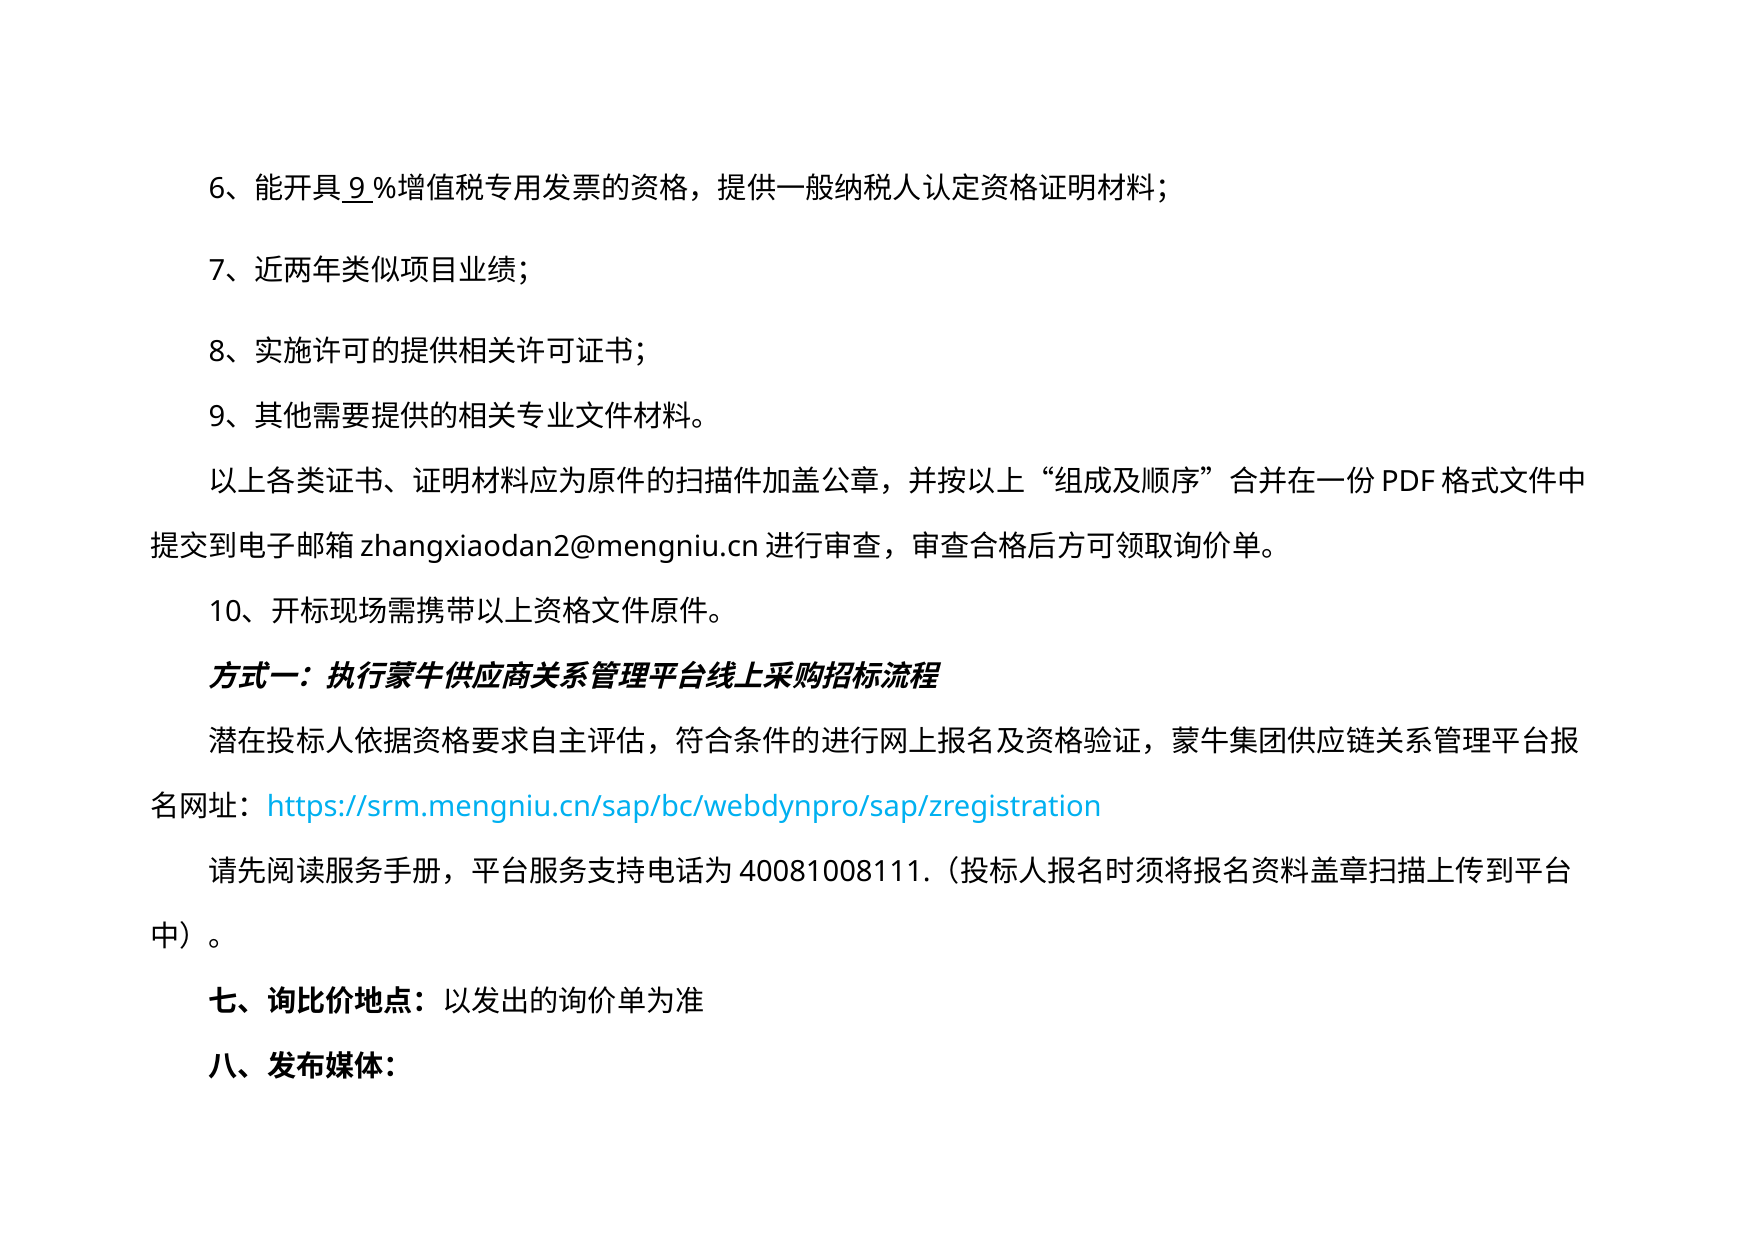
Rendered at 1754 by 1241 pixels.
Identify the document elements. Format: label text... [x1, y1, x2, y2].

text 6、能开具 9 %增值税专用发票的资格，提供一般纳税人认定资格证明材料； [150, 154, 1604, 219]
text 请先阅读服务手册，平台服务支持电话为40081008111.（投标人报名时须将报名资料盖章扫描上传到平台中）。 [150, 836, 1604, 966]
text 9、其他需要提供的相关专业文件材料。 [150, 381, 1604, 446]
text 八、发布媒体： [150, 1031, 1604, 1096]
text 8、实施许可的提供相关许可证书； [150, 316, 1604, 381]
text 七、询比价地点：以发出的询价单为准 [150, 966, 1604, 1031]
text 7、近两年类似项目业绩； [150, 235, 1604, 300]
text 10、开标现场需携带以上资格文件原件。 [150, 576, 1604, 641]
text 潜在投标人依据资格要求自主评估，符合条件的进行网上报名及资格验证，蒙牛集团供应链关系管理平台报名网址：https://srm.mengniu.cn/sap/bc/webdynpro/sap/zregistration [150, 706, 1604, 836]
text 方式一：执行蒙牛供应商关系管理平台线上采购招标流程 [150, 641, 1604, 706]
text 以上各类证书、证明材料应为原件的扫描件加盖公章，并按以上“组成及顺序”合并在一份PDF格式文件中提交到电子邮箱zhangxiaodan2@mengniu.cn进行审查，审查合格后方可领取询价单。 [150, 446, 1604, 576]
